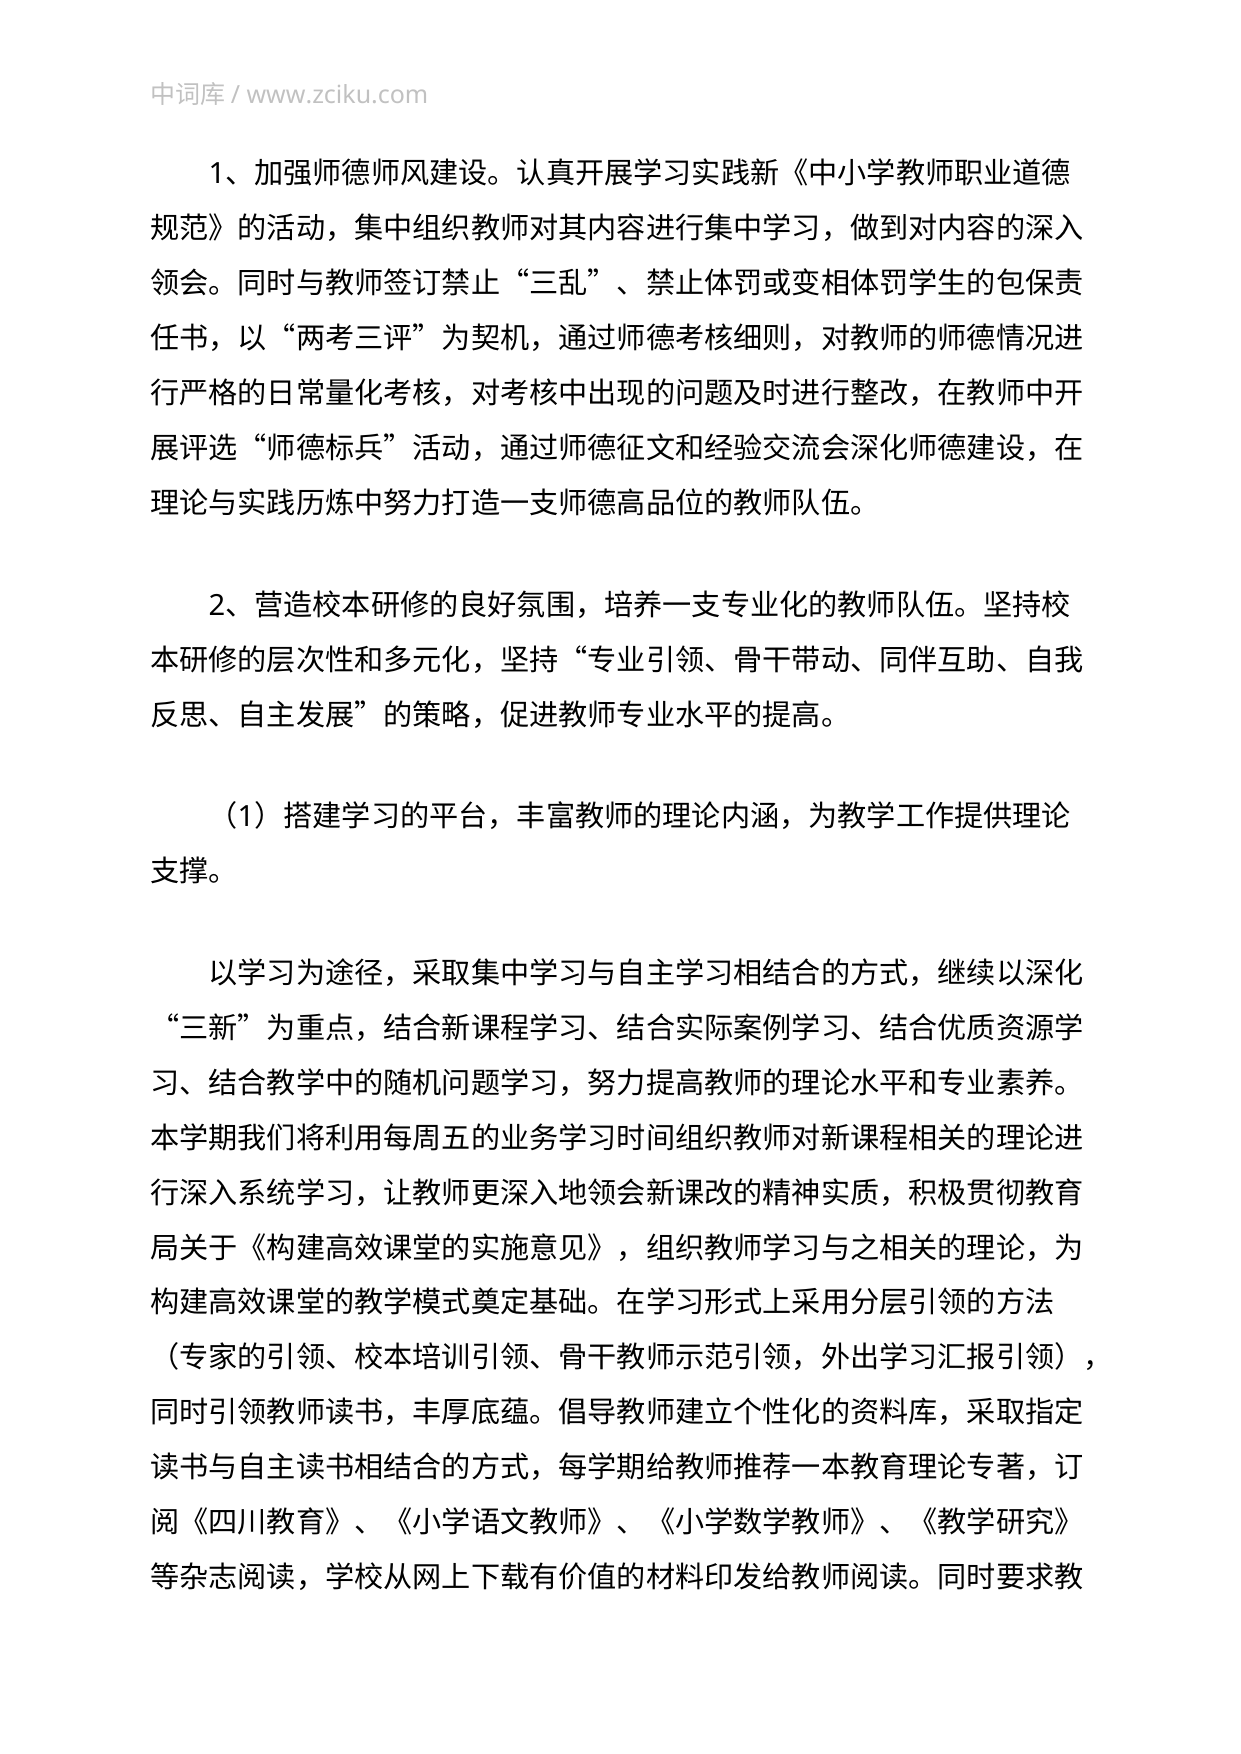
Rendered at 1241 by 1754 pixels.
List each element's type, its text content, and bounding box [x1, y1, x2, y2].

text （1）搭建学习的平台，丰富教师的理论内涵，为教学工作提供理论支撑。 [150, 793, 1090, 890]
text 1、加强师德师风建设。认真开展学习实践新《中小学教师职业道德规范》的活动，集中组织教师对其内容进行集中学习，做到对内容的深入领会。同时与教师签订禁止“三乱”、禁止体罚或变相体罚学生的包保责任书，以“两考三评”为契机，通过师德考核细则，对教师的师德情况进行严格的日常量化考核，对考核中出现的问题及时进行整改，在教师中开展评选“师德标兵”活动，通过师德征文和经验交流会深化师德建设，在理论与实践历炼中努力打造一支师德高品位的教师队伍。 [150, 150, 1090, 522]
text 2、营造校本研修的良好氛围，培养一支专业化的教师队伍。坚持校本研修的层次性和多元化，坚持“专业引领、骨干带动、同伴互助、自我反思、自主发展”的策略，促进教师专业水平的提高。 [150, 581, 1090, 733]
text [150, 950, 1090, 1596]
